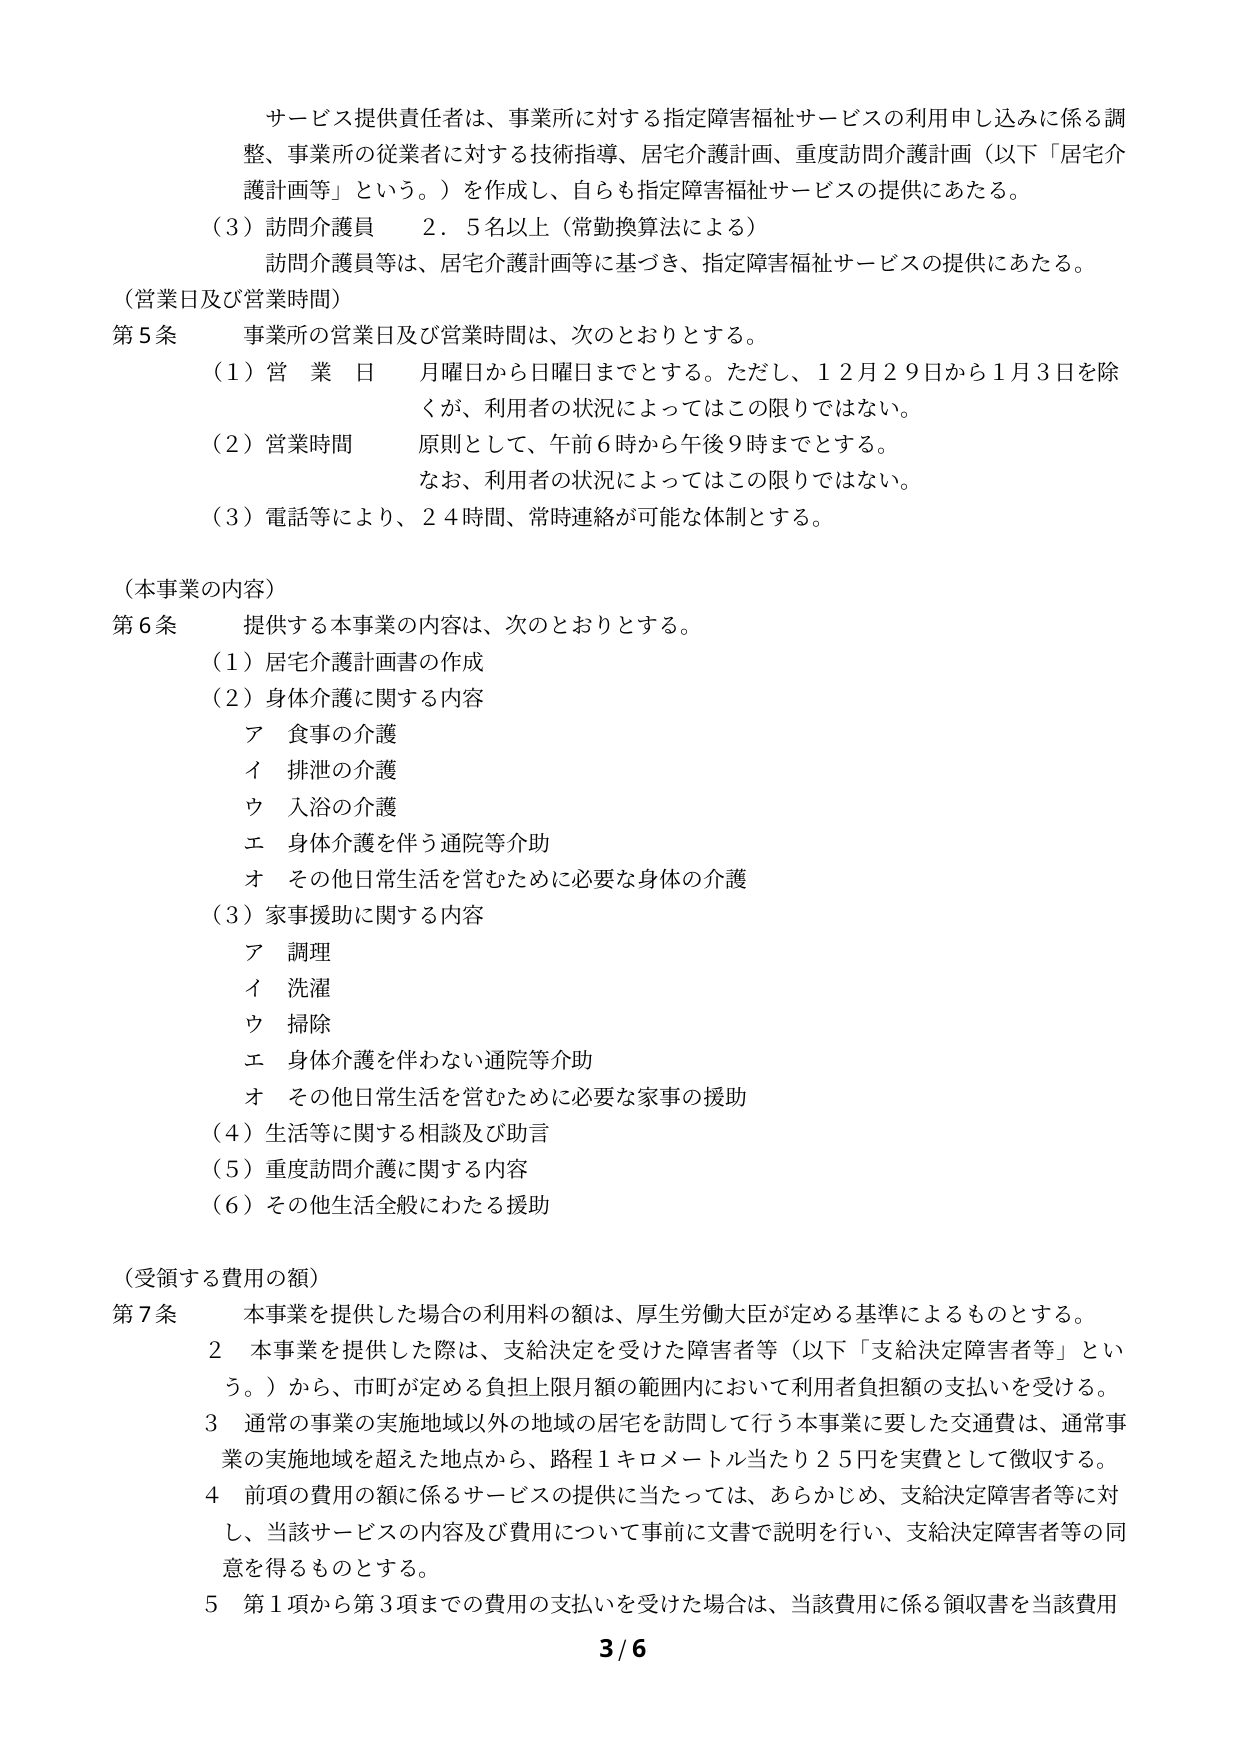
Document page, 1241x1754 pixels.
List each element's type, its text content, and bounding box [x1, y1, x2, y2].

text （３）家事援助に関する内容 [112, 896, 1128, 932]
text ア 食事の介護 [112, 715, 1128, 751]
text ウ 掃除 [112, 1005, 1128, 1041]
text ３ 通常の事業の実施地域以外の地域の居宅を訪問して行う本事業に要した交通費は、通常事業の実施地域を超えた地点から、路程１キロメートル当たり２５円を実費として徴収する。 [200, 1403, 1128, 1476]
text （本事業の内容） [112, 570, 1128, 606]
text 第5条 事業所の営業日及び営業時間は、次のとおりとする。 [112, 316, 1128, 352]
text 第7条 本事業を提供した場合の利用料の額は、厚生労働大臣が定める基準によるものとする。 [112, 1295, 1128, 1331]
text （２）身体介護に関する内容 [112, 678, 1128, 715]
text （４）生活等に関する相談及び助言 [112, 1113, 1128, 1150]
text （１）営 業 日 月曜日から日曜日までとする。ただし、１２月２９日から１月３日を除 [112, 352, 1128, 388]
text イ 洗濯 [112, 968, 1128, 1005]
text ア 調理 [112, 932, 1128, 968]
text オ その他日常生活を営むために必要な家事の援助 [112, 1077, 1128, 1113]
text （３）訪問介護員 ２．５名以上（常勤換算法による） [134, 207, 1158, 243]
text ４ 前項の費用の額に係るサービスの提供に当たっては、あらかじめ、支給決定障害者等に対 [112, 1476, 1128, 1512]
text （６）その他生活全般にわたる援助 [112, 1186, 1128, 1222]
text エ 身体介護を伴う通院等介助 [112, 823, 1128, 860]
text イ 排泄の介護 [112, 751, 1128, 787]
text （１）居宅介護計画書の作成 [112, 642, 1128, 678]
text （２）営業時間 原則として、午前６時から午後９時までとする。 [112, 425, 1128, 461]
text （受領する費用の額） [112, 1258, 1128, 1295]
text 訪問介護員等は、居宅介護計画等に基づき、指定障害福祉サービスの提供にあたる。 [112, 243, 1128, 280]
text くが、利用者の状況によってはこの限りではない。 [200, 388, 1128, 425]
text （営業日及び営業時間） [112, 280, 1128, 316]
text ２ 本事業を提供した際は、支給決定を受けた障害者等（以下「支給決定障害者等」という。）から、市町が定める負担上限月額の範囲内において利用者負担額の支払いを受ける。 [112, 1331, 1128, 1403]
text なお、利用者の状況によってはこの限りではない。 [112, 461, 1128, 497]
text ウ 入浴の介護 [112, 787, 1128, 823]
text し、当該サービスの内容及び費用について事前に文書で説明を行い、支給決定障害者等の同意を得るものとする。 [222, 1512, 1128, 1585]
text 第6条 提供する本事業の内容は、次のとおりとする。 [112, 606, 1128, 642]
text （３）電話等により、２４時間、常時連絡が可能な体制とする。 [112, 497, 1128, 533]
text エ 身体介護を伴わない通院等介助 [112, 1041, 1128, 1077]
text ５ 第１項から第３項までの費用の支払いを受けた場合は、当該費用に係る領収書を当該費用 [112, 1585, 1128, 1621]
text サービス提供責任者は、事業所に対する指定障害福祉サービスの利用申し込みに係る調整、事業所の従業者に対する技術指導、居宅介護計画、重度訪問介護計画（以下「居宅介護計画等」という。）を作成し、自らも指定障害福祉サービスの提供にあたる。 [112, 98, 1128, 207]
text オ その他日常生活を営むために必要な身体の介護 [112, 860, 1128, 896]
text （５）重度訪問介護に関する内容 [112, 1150, 1128, 1186]
